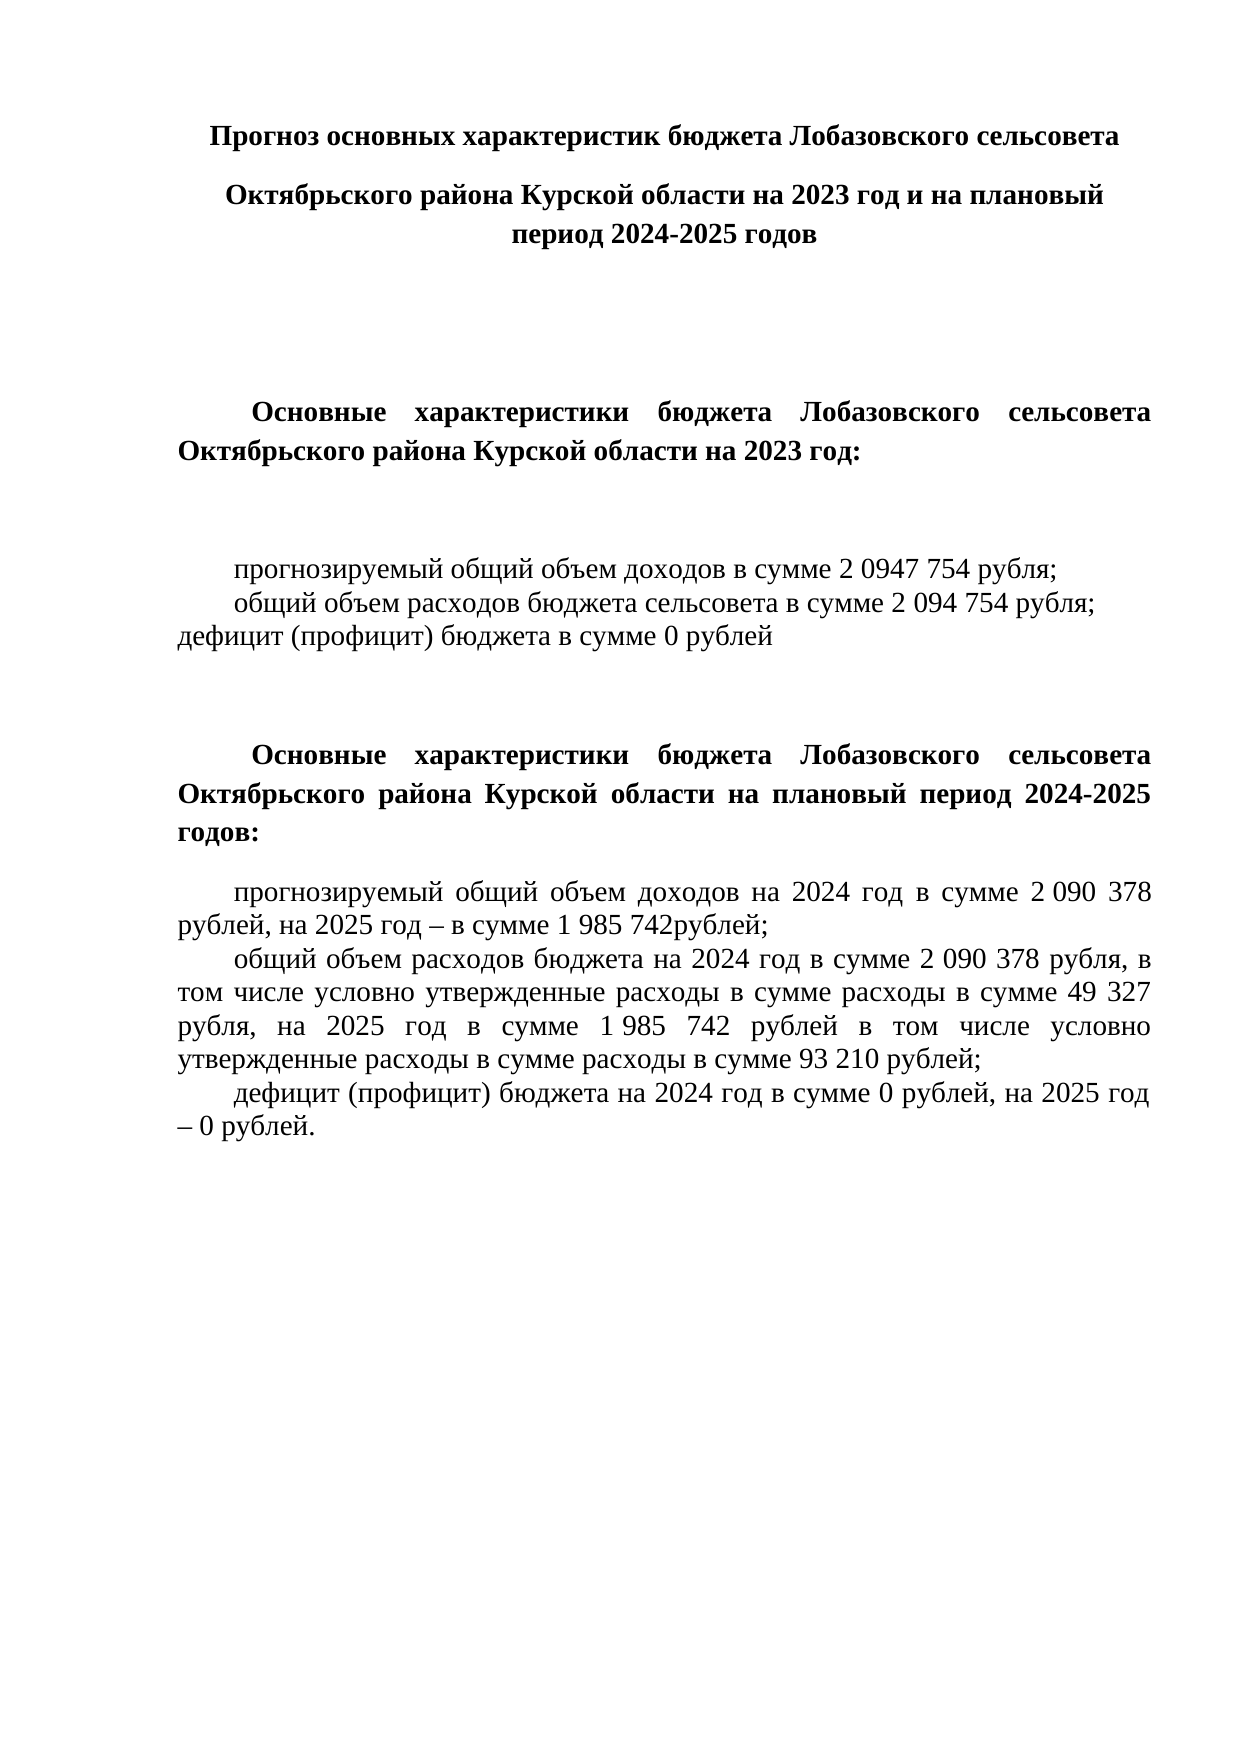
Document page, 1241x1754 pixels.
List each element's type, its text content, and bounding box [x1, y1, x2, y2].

text Основные характеристики бюджета Лобазовского сельсовета Октябрьского района Курской области на плановый период 2024-2025 годов: [177, 737, 1152, 848]
text Основные характеристики бюджета Лобазовского сельсовета Октябрьского района Курской области на 2023 год: [177, 394, 1152, 466]
text общий объем расходов бюджета сельсовета в сумме 2 094 754 рубля; [177, 585, 1152, 618]
text дефицит (профицит) бюджета в сумме 0 рублей [177, 618, 1152, 652]
text прогнозируемый общий объем доходов в сумме 2 0947 754 рубля; [177, 551, 1152, 585]
text Прогноз основных характеристик бюджета Лобазовского сельсовета [177, 118, 1152, 152]
text дефицит (профицит) бюджета на 2024 год в сумме 0 рублей, на 2025 год – 0 рублей. [177, 1075, 1152, 1142]
text Октябрьского района Курской области на 2023 год и на плановый период 2024-2025 годов [177, 177, 1152, 249]
text прогнозируемый общий объем доходов на 2024 год в сумме 2 090 378 рублей, на 2025 год – в сумме 1 985 742рублей; [177, 874, 1152, 941]
text общий объем расходов бюджета на 2024 год в сумме 2 090 378 рубля, в том числе условно утвержденные расходы в сумме расходы в сумме 49 327 рубля, на 2025 год в сумме 1 985 742 рублей в том числе условно утвержденные расходы в сумме расходы в сумме 93 210 рублей; [177, 941, 1152, 1075]
